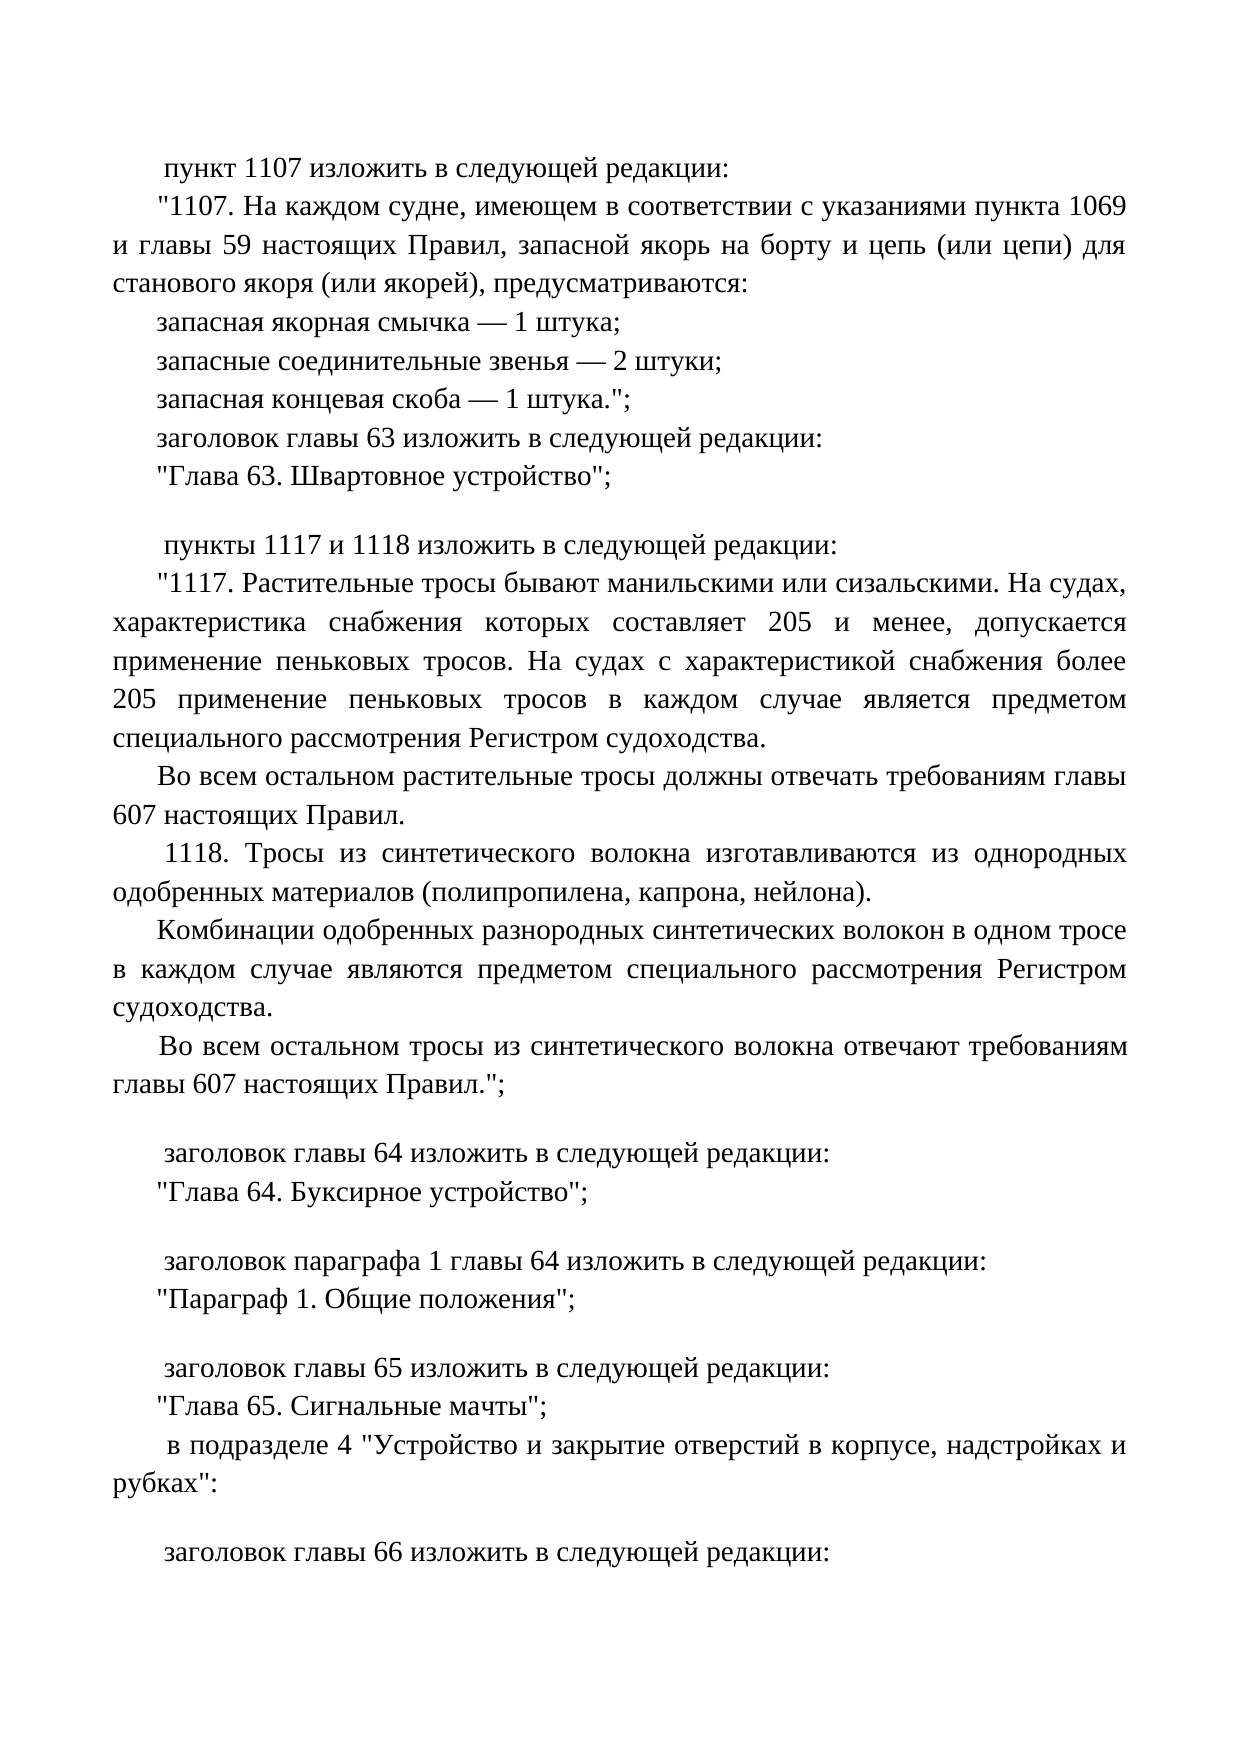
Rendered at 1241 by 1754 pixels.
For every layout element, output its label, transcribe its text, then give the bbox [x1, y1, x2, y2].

text пункт 1107 изложить в следующей редакции: [112, 150, 1128, 183]
text запасная якорная смычка — 1 штука; [112, 304, 1128, 338]
text пункты 1117 и 1118 изложить в следующей редакции: [112, 527, 1128, 561]
text заголовок главы 65 изложить в следующей редакции: [112, 1350, 1128, 1383]
text заголовок главы 66 изложить в следующей редакции: [112, 1534, 1128, 1568]
text Во всем остальном растительные тросы должны отвечать требованиям главы 607 настоящих Правил. [112, 758, 1128, 830]
text в подразделе 4 "Устройство и закрытие отверстий в корпусе, надстройках и рубках": [112, 1427, 1128, 1499]
text заголовок главы 64 изложить в следующей редакции: [112, 1135, 1128, 1169]
text "1117. Растительные тросы бывают манильскими или сизальскими. На судах, характеристика снабжения которых составляет 205 и менее, допускается применение пеньковых тросов. На судах с характеристикой снабжения более 205 применение пеньковых тросов в каждом случае является предметом специального рассмотрения Регистром судоходства. [112, 566, 1128, 753]
text заголовок главы 63 изложить в следующей редакции: [112, 420, 1128, 453]
text "Глава 64. Буксирное устройство"; [112, 1174, 1128, 1207]
text "Глава 65. Сигнальные мачты"; [112, 1388, 1128, 1422]
text заголовок параграфа 1 главы 64 изложить в следующей редакции: [112, 1243, 1128, 1276]
text "Параграф 1. Общие положения"; [112, 1281, 1128, 1315]
text Во всем остальном тросы из синтетического волокна отвечают требованиям главы 607 настоящих Правил."; [112, 1028, 1128, 1100]
text "1107. На каждом судне, имеющем в соответствии с указаниями пункта 1069 и главы 59 настоящих Правил, запасной якорь на борту и цепь (или цепи) для станового якоря (или якорей), предусматриваются: [112, 188, 1128, 299]
text "Глава 63. Швартовное устройство"; [112, 458, 1128, 492]
text запасные соединительные звенья — 2 штуки; [112, 343, 1128, 376]
text Комбинации одобренных разнородных синтетических волокон в одном тросе в каждом случае являются предметом специального рассмотрения Регистром судоходства. [112, 912, 1128, 1023]
text запасная концевая скоба — 1 штука."; [112, 381, 1128, 415]
text 1118. Тросы из синтетического волокна изготавливаются из однородных одобренных материалов (полипропилена, капрона, нейлона). [112, 835, 1128, 907]
